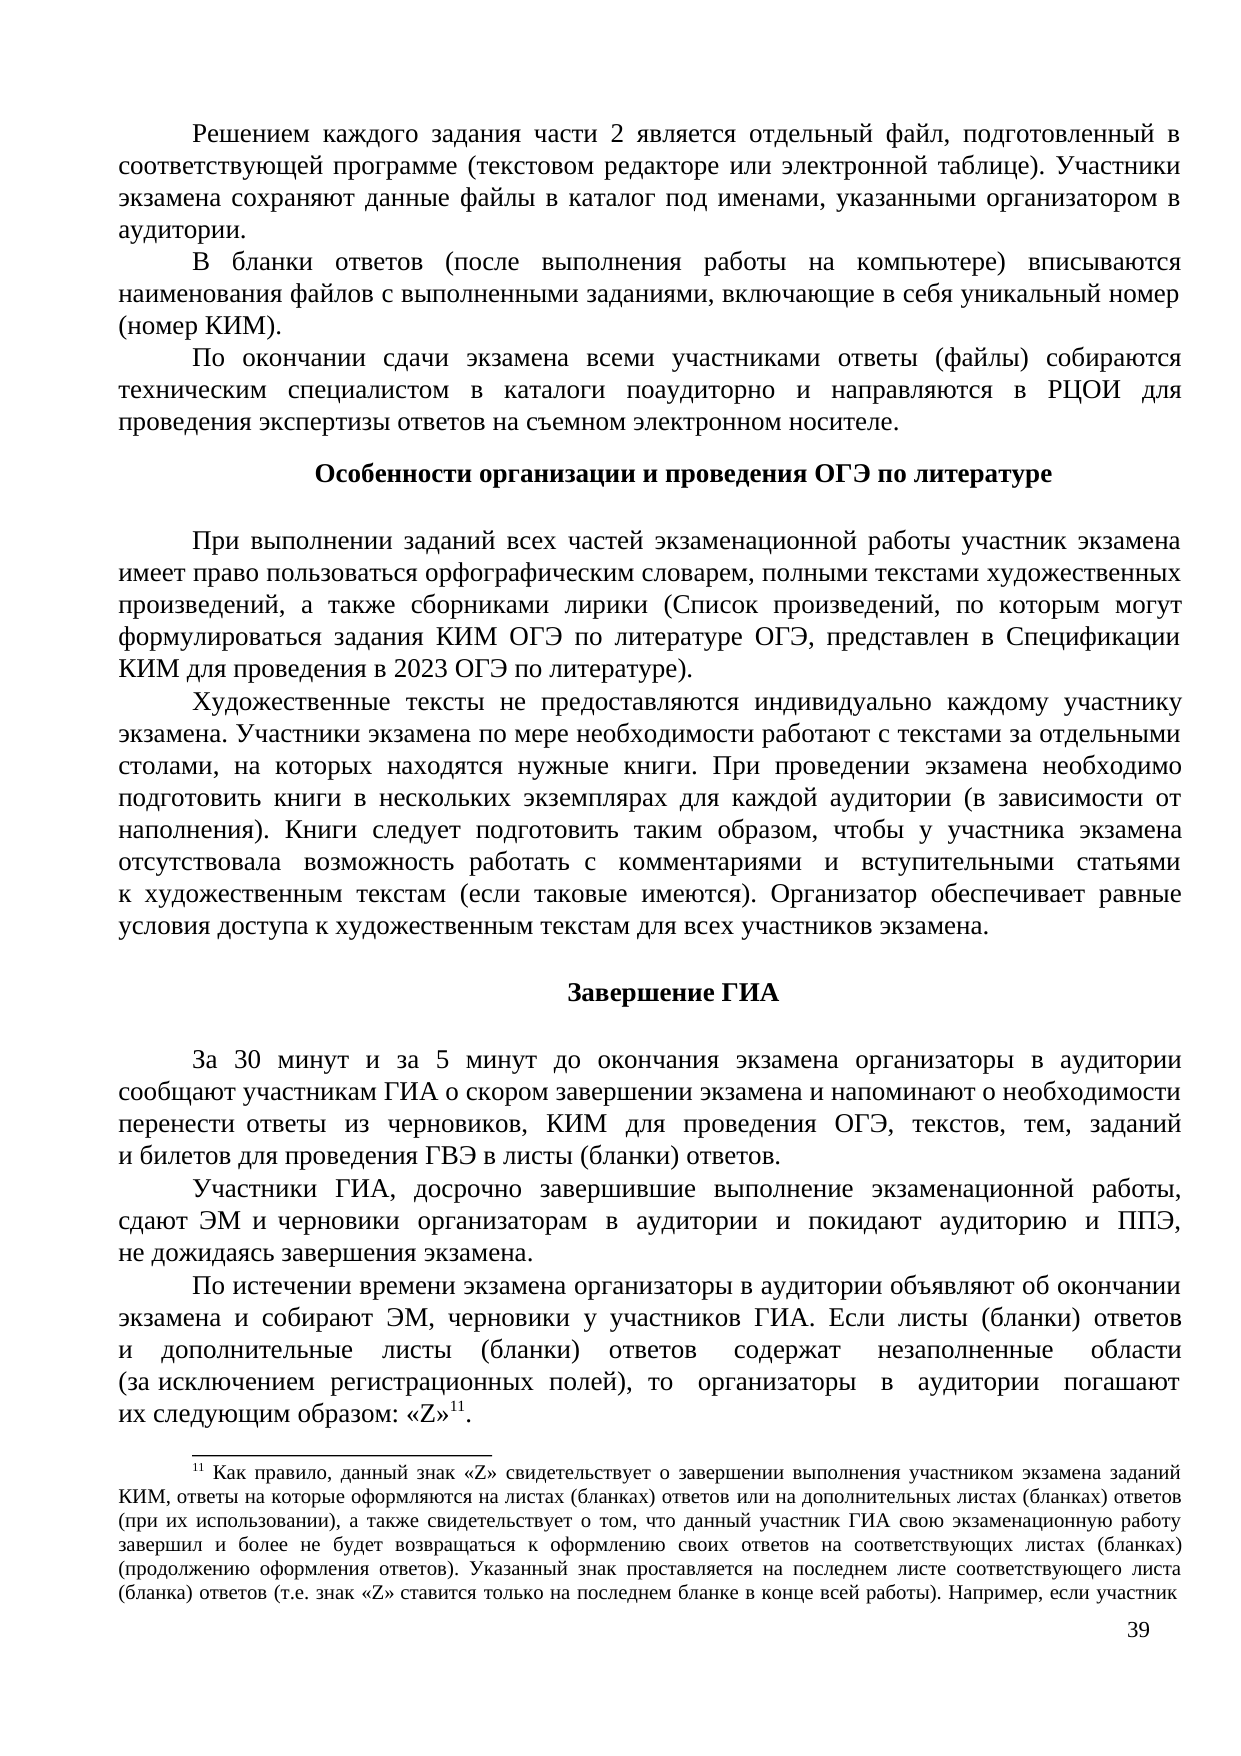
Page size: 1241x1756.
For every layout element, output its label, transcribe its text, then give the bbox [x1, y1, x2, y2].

text По окончании сдачи экзамена всеми участниками ответы (файлы) собираются техническим специалистом в каталоги поаудиторно и направляются в РЦОИ для проведения экспертизы ответов на съемном электронном носителе. [118, 341, 1182, 436]
text В бланки ответов (после выполнения работы на компьютере) вписываются наименования файлов с выполненными заданиями, включающие в себя уникальный номер (номер КИМ). [118, 245, 1181, 340]
text Участники ГИА, досрочно завершившие выполнение экзаменационной работы, сдают ЭМ и черновики организаторам в аудитории и покидают аудиторию и ППЭ, не дожидаясь завершения экзамена. [118, 1172, 1182, 1267]
text 11 Как правило, данный знак «Z» свидетельствует о завершении выполнения участником экзамена заданий КИМ, ответы на которые оформляются на листах (бланках) ответов или на дополнительных листах (бланках) ответов (при их использовании), а также свидетельствует о том, что данный участник ГИА свою экзаменационную работу завершил и более не будет возвращаться к оформлению своих ответов на соответствующих листах (бланках) (продолжению оформления ответов). Указанный знак проставляется на последнем листе соответствующего листа (бланка) ответов (т.е. знак «Z» ставится только на последнем бланке в конце всей работы). Например, если участник [118, 1460, 1182, 1604]
text Художественные тексты не предоставляются индивидуально каждому участнику экзамена. Участники экзамена по мере необходимости работают с текстами за отдельными столами, на которых находятся нужные книги. При проведении экзамена необходимо подготовить книги в нескольких экземплярах для каждой аудитории (в зависимости от наполнения). Книги следует подготовить таким образом, чтобы у участника экзамена отсутствовала возможность работать с комментариями и вступительными статьями к художественным текстам (если таковые имеются). Организатор обеспечивает равные условия доступа к художественным текстам для всех участников экзамена. [118, 685, 1182, 940]
text Решением каждого задания части 2 является отдельный файл, подготовленный в соответствующей программе (текстовом редакторе или электронной таблице). Участники экзамена сохраняют данные файлы в каталог под именами, указанными организатором в аудитории. [118, 117, 1182, 244]
text При выполнении заданий всех частей экзаменационной работы участник экзамена имеет право пользоваться орфографическим словарем, полными текстами художественных произведений, а также сборниками лирики (Список произведений, по которым могут формулироваться задания КИМ ОГЭ по литературе ОГЭ, представлен в Спецификации КИМ для проведения в 2023 ОГЭ по литературе). [118, 524, 1182, 683]
subtitle Особенности организации и проведения ОГЭ по литературе [247, 457, 1213, 488]
text По истечении времени экзамена организаторы в аудитории объявляют об окончании экзамена и собирают ЭМ, черновики у участников ГИА. Если листы (бланки) ответов и дополнительные листы (бланки) ответов содержат незаполненные области (за исключением регистрационных полей), то организаторы в аудитории погашают их следующим образом: «Z»11. [118, 1269, 1182, 1428]
text За 30 минут и за 5 минут до окончания экзамена организаторы в аудитории сообщают участникам ГИА о скором завершении экзамена и напоминают о необходимости перенести ответы из черновиков, КИМ для проведения ОГЭ, текстов, тем, заданий и билетов для проведения ГВЭ в листы (бланки) ответов. [118, 1043, 1182, 1170]
subtitle Завершение ГИА [520, 976, 1213, 1007]
